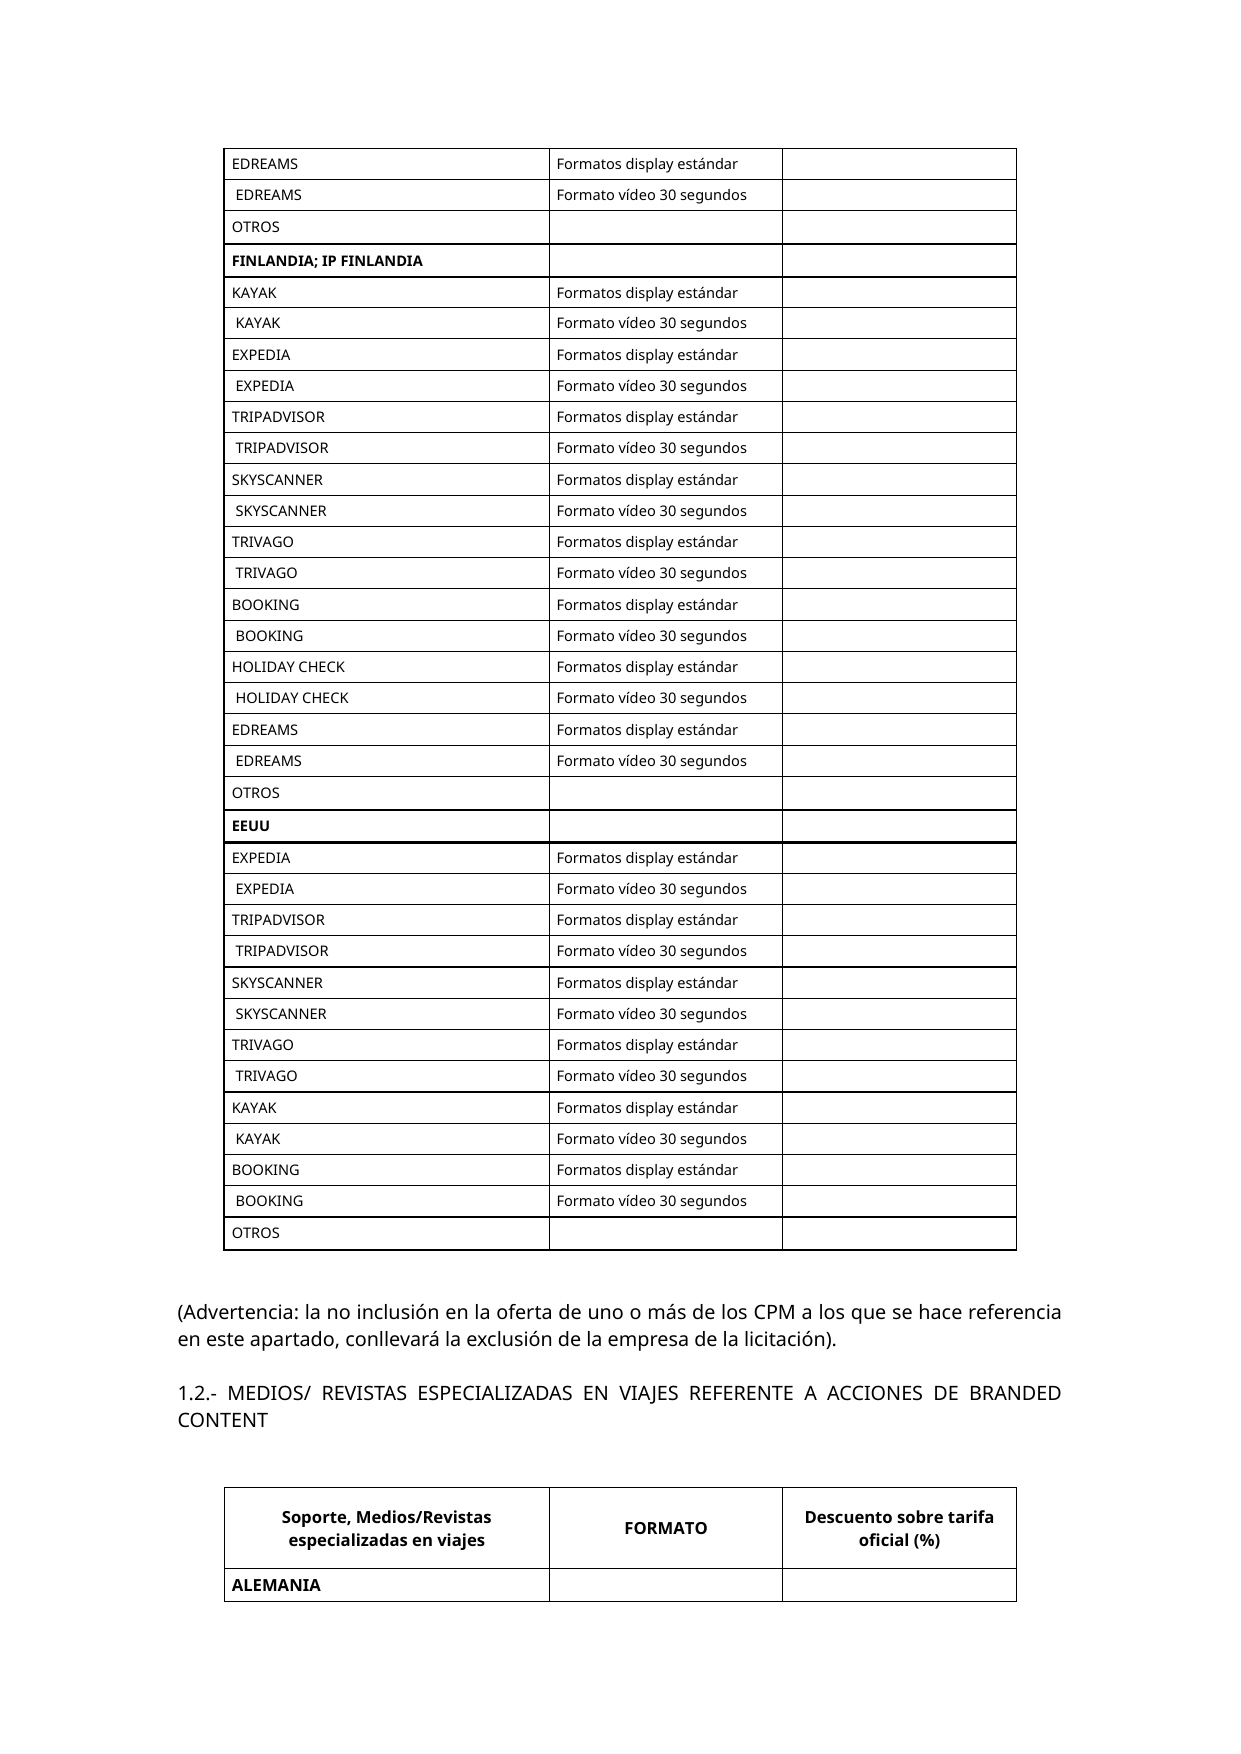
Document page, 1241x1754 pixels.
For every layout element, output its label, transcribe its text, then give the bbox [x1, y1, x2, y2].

table_cell [783, 746, 1016, 776]
table_cell Formato vídeo 30 segundos [550, 746, 782, 776]
table_cell Formato vídeo 30 segundos [550, 1124, 782, 1154]
table_cell [783, 936, 1016, 966]
table_cell [783, 180, 1016, 210]
table_cell Formatos display estándar [550, 589, 782, 619]
table_cell EXPEDIA [225, 371, 549, 401]
table_cell TRIVAGO [225, 1030, 549, 1060]
table_cell [783, 527, 1016, 557]
table_cell [783, 308, 1016, 338]
table_cell Formato vídeo 30 segundos [550, 936, 782, 966]
table_cell Formatos display estándar [550, 527, 782, 557]
table_cell [783, 1218, 1016, 1249]
table_header Soporte, Medios/Revistas especializadas en viajes [225, 1488, 549, 1568]
table_cell FINLANDIA; IP FINLANDIA [225, 245, 549, 276]
table_cell [550, 211, 782, 243]
table_cell TRIVAGO [225, 527, 549, 557]
table_cell [783, 683, 1016, 713]
table_cell Formatos display estándar [550, 844, 782, 873]
table_cell [550, 1218, 782, 1249]
table_cell [783, 1569, 1016, 1601]
table_cell Formato vídeo 30 segundos [550, 683, 782, 713]
table_cell Formato vídeo 30 segundos [550, 433, 782, 463]
table_cell SKYSCANNER [225, 968, 549, 998]
table_cell EEUU [225, 811, 549, 841]
table_cell EDREAMS [225, 180, 549, 210]
table_cell TRIPADVISOR [225, 936, 549, 966]
table_cell [783, 874, 1016, 904]
table_cell SKYSCANNER [225, 999, 549, 1029]
table_cell Formato vídeo 30 segundos [550, 999, 782, 1029]
table_cell [783, 589, 1016, 619]
table_cell Formatos display estándar [550, 1030, 782, 1060]
table_cell SKYSCANNER [225, 464, 549, 494]
table_cell [783, 999, 1016, 1029]
table_cell [783, 777, 1016, 808]
table_cell [550, 1569, 782, 1601]
table_cell TRIPADVISOR [225, 905, 549, 935]
table_cell HOLIDAY CHECK [225, 652, 549, 682]
table_cell BOOKING [225, 1186, 549, 1216]
table_cell [783, 844, 1016, 873]
table_cell EDREAMS [225, 149, 549, 179]
table_cell EDREAMS [225, 714, 549, 744]
table_cell ALEMANIA [225, 1569, 549, 1601]
table_cell EDREAMS [225, 746, 549, 776]
table_cell TRIPADVISOR [225, 433, 549, 463]
table_cell [783, 811, 1016, 841]
table_cell Formatos display estándar [550, 968, 782, 998]
table_cell [783, 371, 1016, 401]
table_cell HOLIDAY CHECK [225, 683, 549, 713]
text 1.2.- MEDIOS/ REVISTAS ESPECIALIZADAS EN VIAJES REFERENTE A ACCIONES DE BRANDED CONTENT [177, 1379, 1063, 1433]
table_cell KAYAK [225, 1124, 549, 1154]
table_cell KAYAK [225, 1093, 549, 1123]
table_cell Formatos display estándar [550, 652, 782, 682]
table_cell TRIVAGO [225, 1061, 549, 1091]
table_cell EXPEDIA [225, 339, 549, 369]
table_cell [783, 402, 1016, 432]
table_cell Formato vídeo 30 segundos [550, 180, 782, 210]
table_cell Formatos display estándar [550, 1155, 782, 1185]
table_cell [550, 245, 782, 276]
table_cell Formato vídeo 30 segundos [550, 371, 782, 401]
table_cell OTROS [225, 777, 549, 808]
table_cell [783, 968, 1016, 998]
table_cell [783, 1030, 1016, 1060]
table_cell TRIVAGO [225, 558, 549, 588]
table_cell [783, 496, 1016, 526]
table_cell [783, 1186, 1016, 1216]
table_cell Formato vídeo 30 segundos [550, 874, 782, 904]
table_cell [783, 1093, 1016, 1123]
table_cell [783, 278, 1016, 307]
table_cell [783, 621, 1016, 651]
table_cell BOOKING [225, 589, 549, 619]
table_cell [783, 1061, 1016, 1091]
table_cell BOOKING [225, 1155, 549, 1185]
table_cell Formato vídeo 30 segundos [550, 1061, 782, 1091]
table_cell SKYSCANNER [225, 496, 549, 526]
table_cell [783, 558, 1016, 588]
table_cell [783, 339, 1016, 369]
text (Advertencia: la no inclusión en la oferta de uno o más de los CPM a los que se hace referencia en este apartado, conllevará la exclusión de la empresa de la licitación). [177, 1298, 1063, 1352]
table_cell [783, 245, 1016, 276]
table_cell [783, 433, 1016, 463]
table_cell Formatos display estándar [550, 464, 782, 494]
table_cell Formatos display estándar [550, 1093, 782, 1123]
table_cell Formatos display estándar [550, 339, 782, 369]
table_header FORMATO [550, 1488, 782, 1568]
table_cell [550, 777, 782, 808]
table_cell TRIPADVISOR [225, 402, 549, 432]
table_cell Formatos display estándar [550, 149, 782, 179]
table_cell [783, 652, 1016, 682]
table_cell KAYAK [225, 278, 549, 307]
table_cell [783, 1155, 1016, 1185]
table_cell Formatos display estándar [550, 278, 782, 307]
table_cell [783, 1124, 1016, 1154]
table_cell [550, 811, 782, 841]
table_cell EXPEDIA [225, 874, 549, 904]
table_cell Formato vídeo 30 segundos [550, 1186, 782, 1216]
table_cell [783, 714, 1016, 744]
table_cell OTROS [225, 211, 549, 243]
table_cell [783, 149, 1016, 179]
table_header Descuento sobre tarifa oficial (%) [783, 1488, 1016, 1568]
table_cell [783, 211, 1016, 243]
table_cell Formato vídeo 30 segundos [550, 621, 782, 651]
table_cell OTROS [225, 1218, 549, 1249]
table_cell BOOKING [225, 621, 549, 651]
table_cell KAYAK [225, 308, 549, 338]
table_cell Formato vídeo 30 segundos [550, 308, 782, 338]
table_cell [783, 905, 1016, 935]
table_cell [783, 464, 1016, 494]
table_cell Formatos display estándar [550, 714, 782, 744]
table_cell Formatos display estándar [550, 402, 782, 432]
table_cell EXPEDIA [225, 844, 549, 873]
table_cell Formato vídeo 30 segundos [550, 496, 782, 526]
table_cell Formato vídeo 30 segundos [550, 558, 782, 588]
table_cell Formatos display estándar [550, 905, 782, 935]
